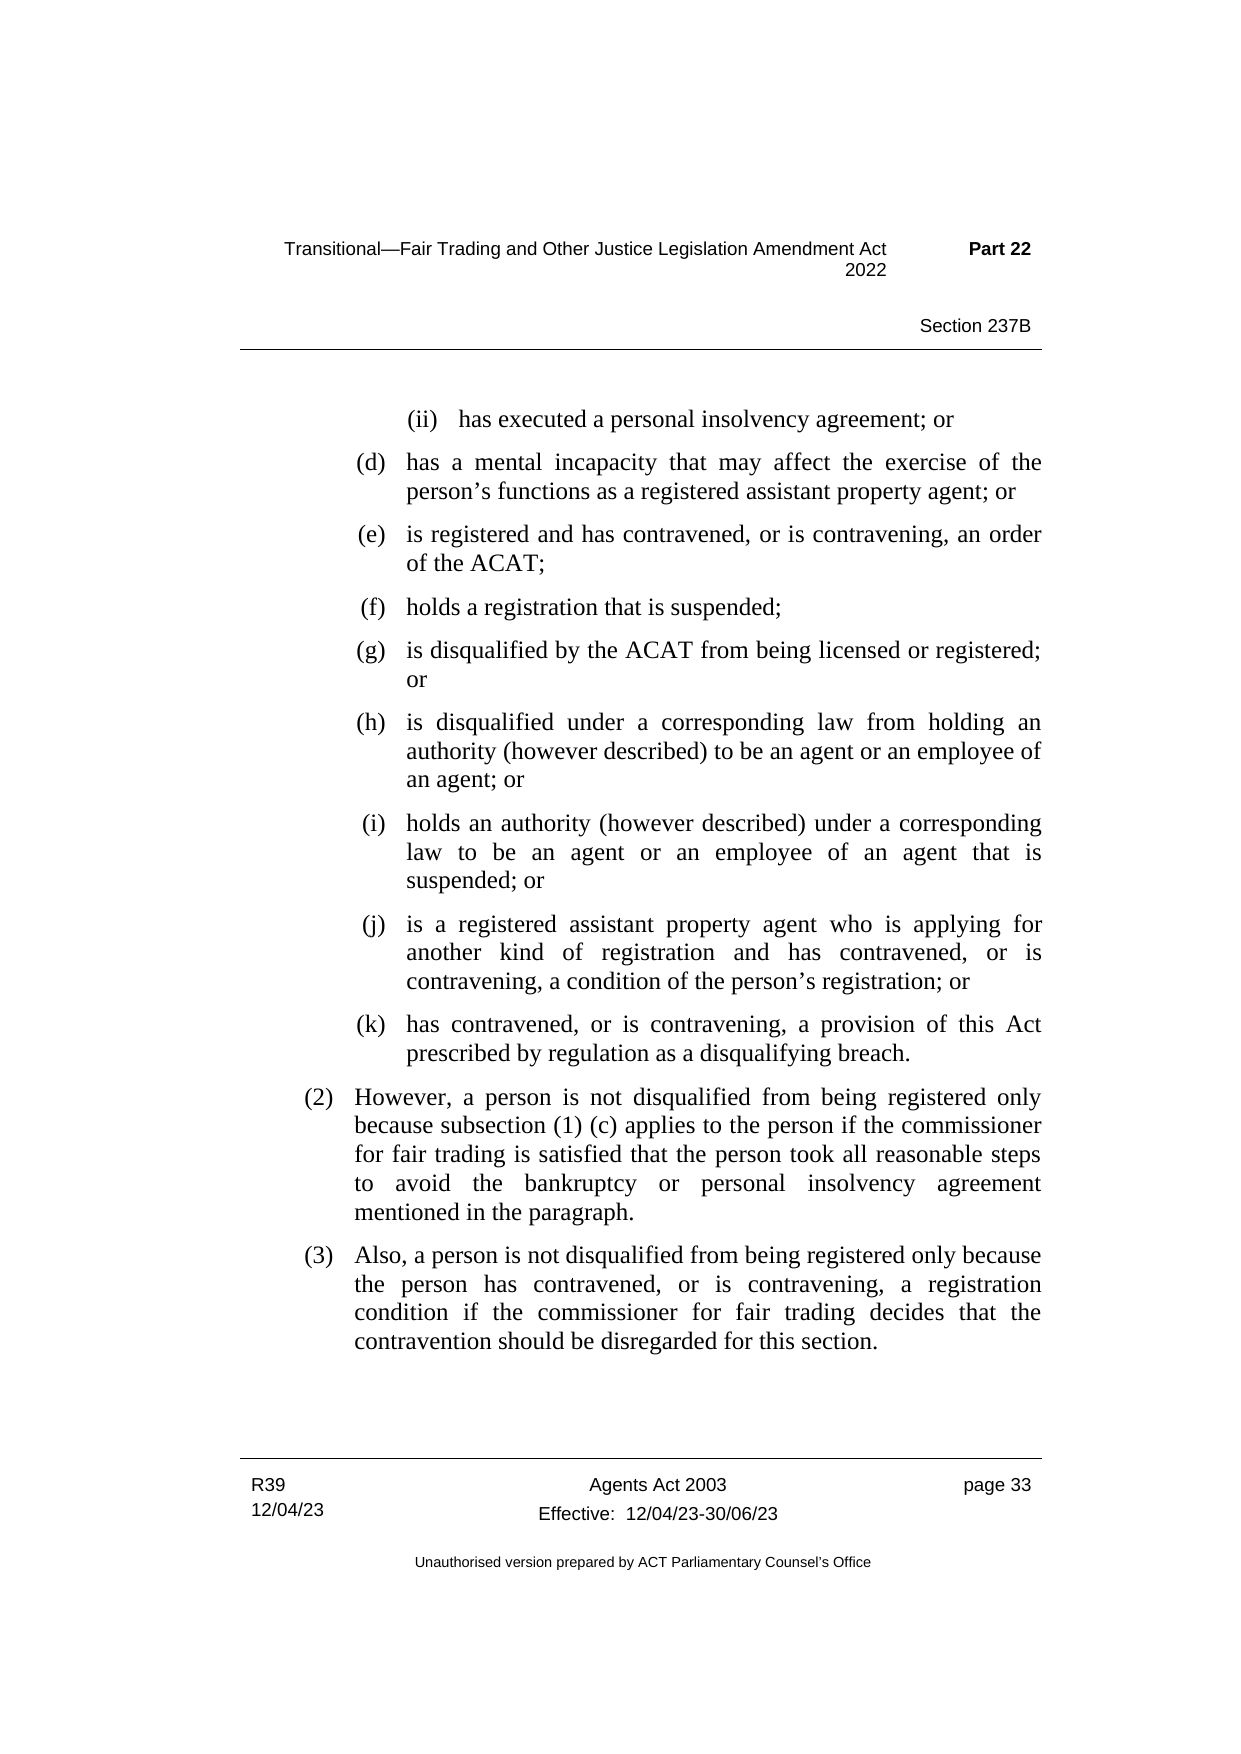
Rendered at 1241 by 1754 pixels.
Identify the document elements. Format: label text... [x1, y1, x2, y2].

text (f) holds a registration that is suspended; [239, 592, 1042, 620]
text (h) is disqualified under a corresponding law from holding an authority (however described) to be an agent or an employee of an agent; or [239, 707, 1042, 793]
text (e) is registered and has contravened, or is contravening, an order of the ACAT; [239, 519, 1042, 577]
text (3) Also, a person is not disqualified from being registered only because the person has contravened, or is contravening, a registration condition if the commissioner for fair trading decides that the contravention should be disregarded for this section. [239, 1240, 1042, 1355]
text (k) has contravened, or is contravening, a provision of this Act prescribed by regulation as a disqualifying breach. [239, 1009, 1042, 1067]
text (ii) has executed a personal insolvency agreement; or [239, 404, 1042, 433]
text (g) is disqualified by the ACAT from being licensed or registered; or [239, 635, 1042, 692]
text (2) However, a person is not disqualified from being registered only because subsection (1) (c) applies to the person if the commissioner for fair trading is satisfied that the person took all reasonable steps to avoid the bankruptcy or personal insolvency agreement mentioned in the paragraph. [239, 1082, 1042, 1225]
text (d) has a mental incapacity that may affect the exercise of the person’s functions as a registered assistant property agent; or [239, 447, 1042, 505]
text (i) holds an authority (however described) under a corresponding law to be an agent or an employee of an agent that is suspended; or [239, 808, 1042, 894]
text (j) is a registered assistant property agent who is applying for another kind of registration and has contravened, or is contravening, a condition of the person’s registration; or [239, 909, 1042, 995]
